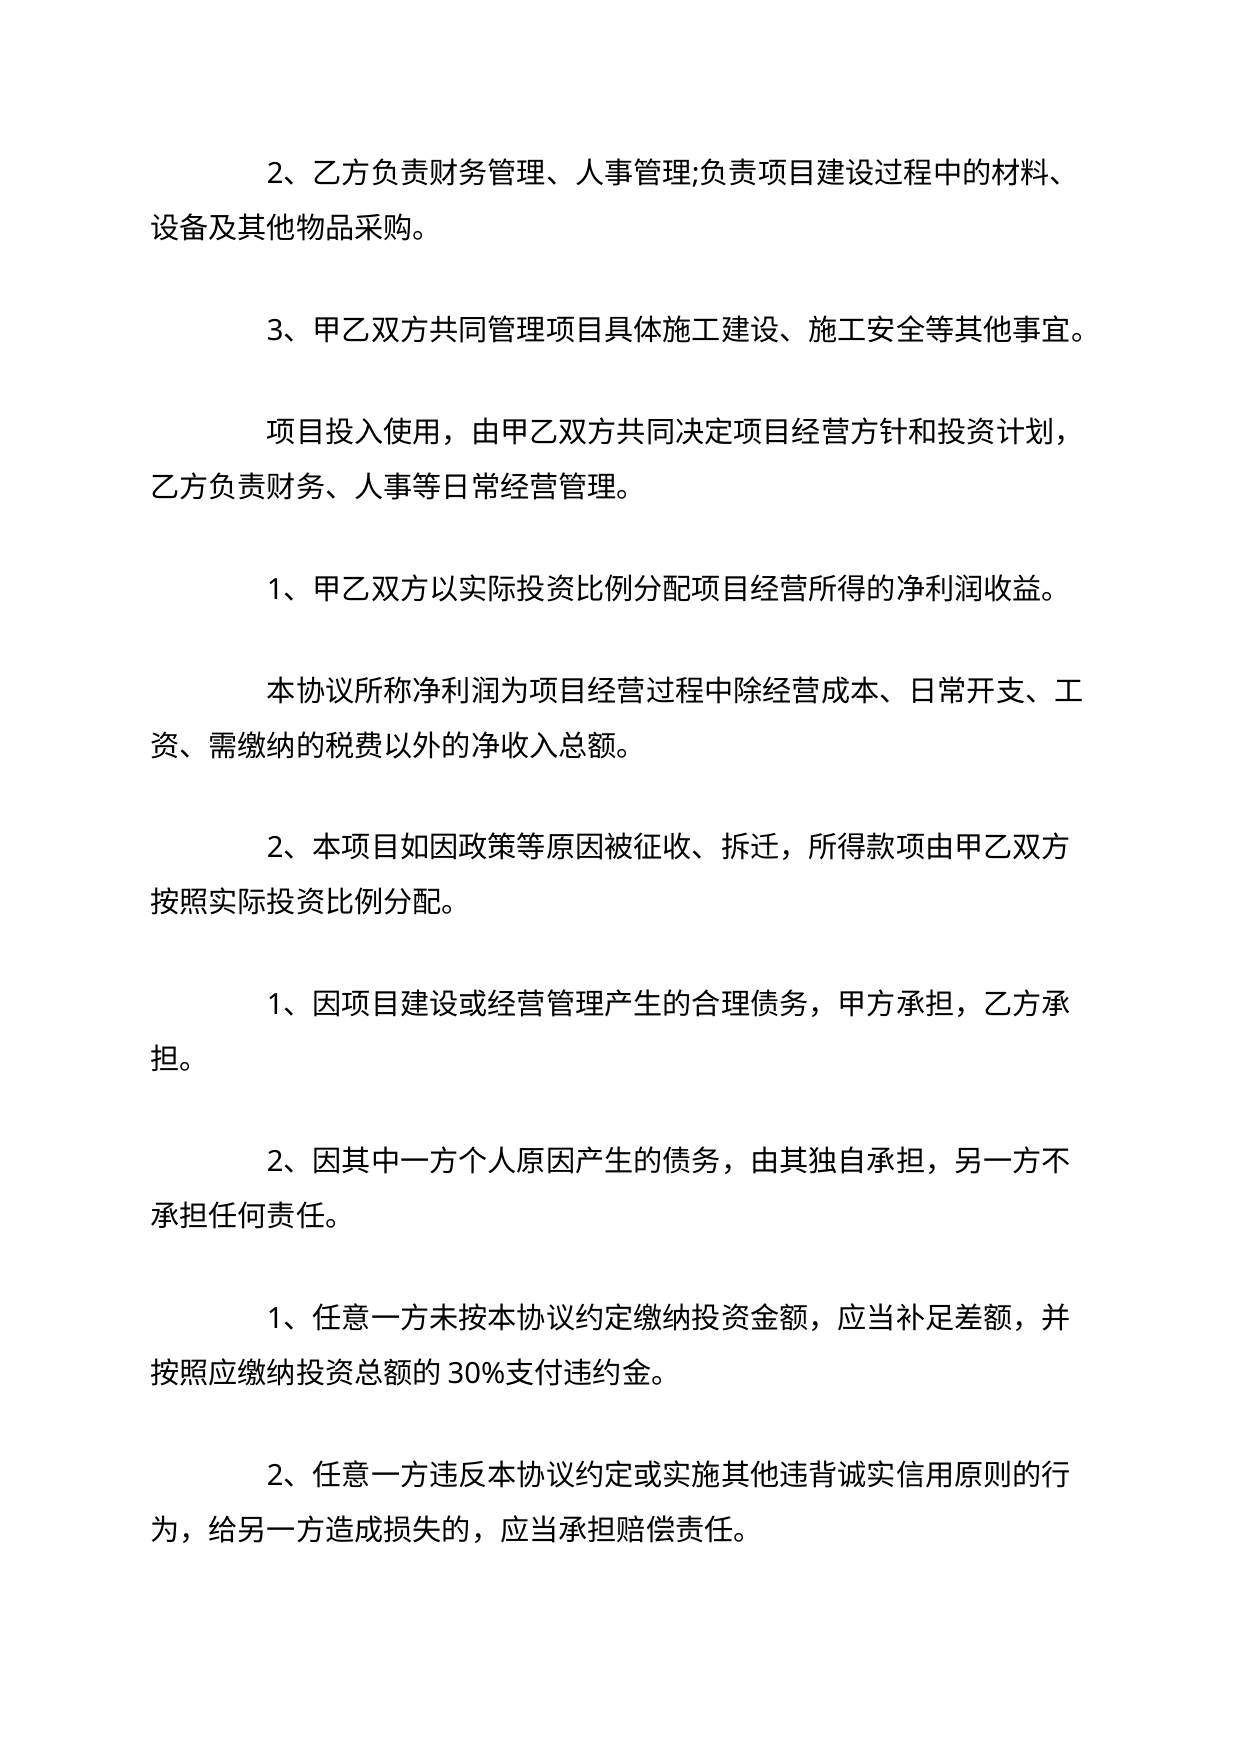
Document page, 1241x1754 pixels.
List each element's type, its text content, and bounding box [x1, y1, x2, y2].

text 项目投入使用，由甲乙双方共同决定项目经营方针和投资计划，乙方负责财务、人事等日常经营管理。 [150, 409, 1090, 506]
text 1、甲乙双方以实际投资比例分配项目经营所得的净利润收益。 [150, 565, 1090, 608]
text 本协议所称净利润为项目经营过程中除经营成本、日常开支、工资、需缴纳的税费以外的净收入总额。 [150, 667, 1090, 764]
text 2、本项目如因政策等原因被征收、拆迁，所得款项由甲乙双方按照实际投资比例分配。 [150, 824, 1090, 921]
text 1、任意一方未按本协议约定缴纳投资金额，应当补足差额，并按照应缴纳投资总额的30%支付违约金。 [150, 1294, 1090, 1392]
text 3、甲乙双方共同管理项目具体施工建设、施工安全等其他事宜。 [150, 307, 1090, 349]
text 2、因其中一方个人原因产生的债务，由其独自承担，另一方不承担任何责任。 [150, 1138, 1090, 1235]
text 2、任意一方违反本协议约定或实施其他违背诚实信用原则的行为，给另一方造成损失的，应当承担赔偿责任。 [150, 1451, 1090, 1549]
text 2、乙方负责财务管理、人事管理;负责项目建设过程中的材料、设备及其他物品采购。 [150, 150, 1090, 247]
text 1、因项目建设或经营管理产生的合理债务，甲方承担，乙方承担。 [150, 981, 1090, 1078]
